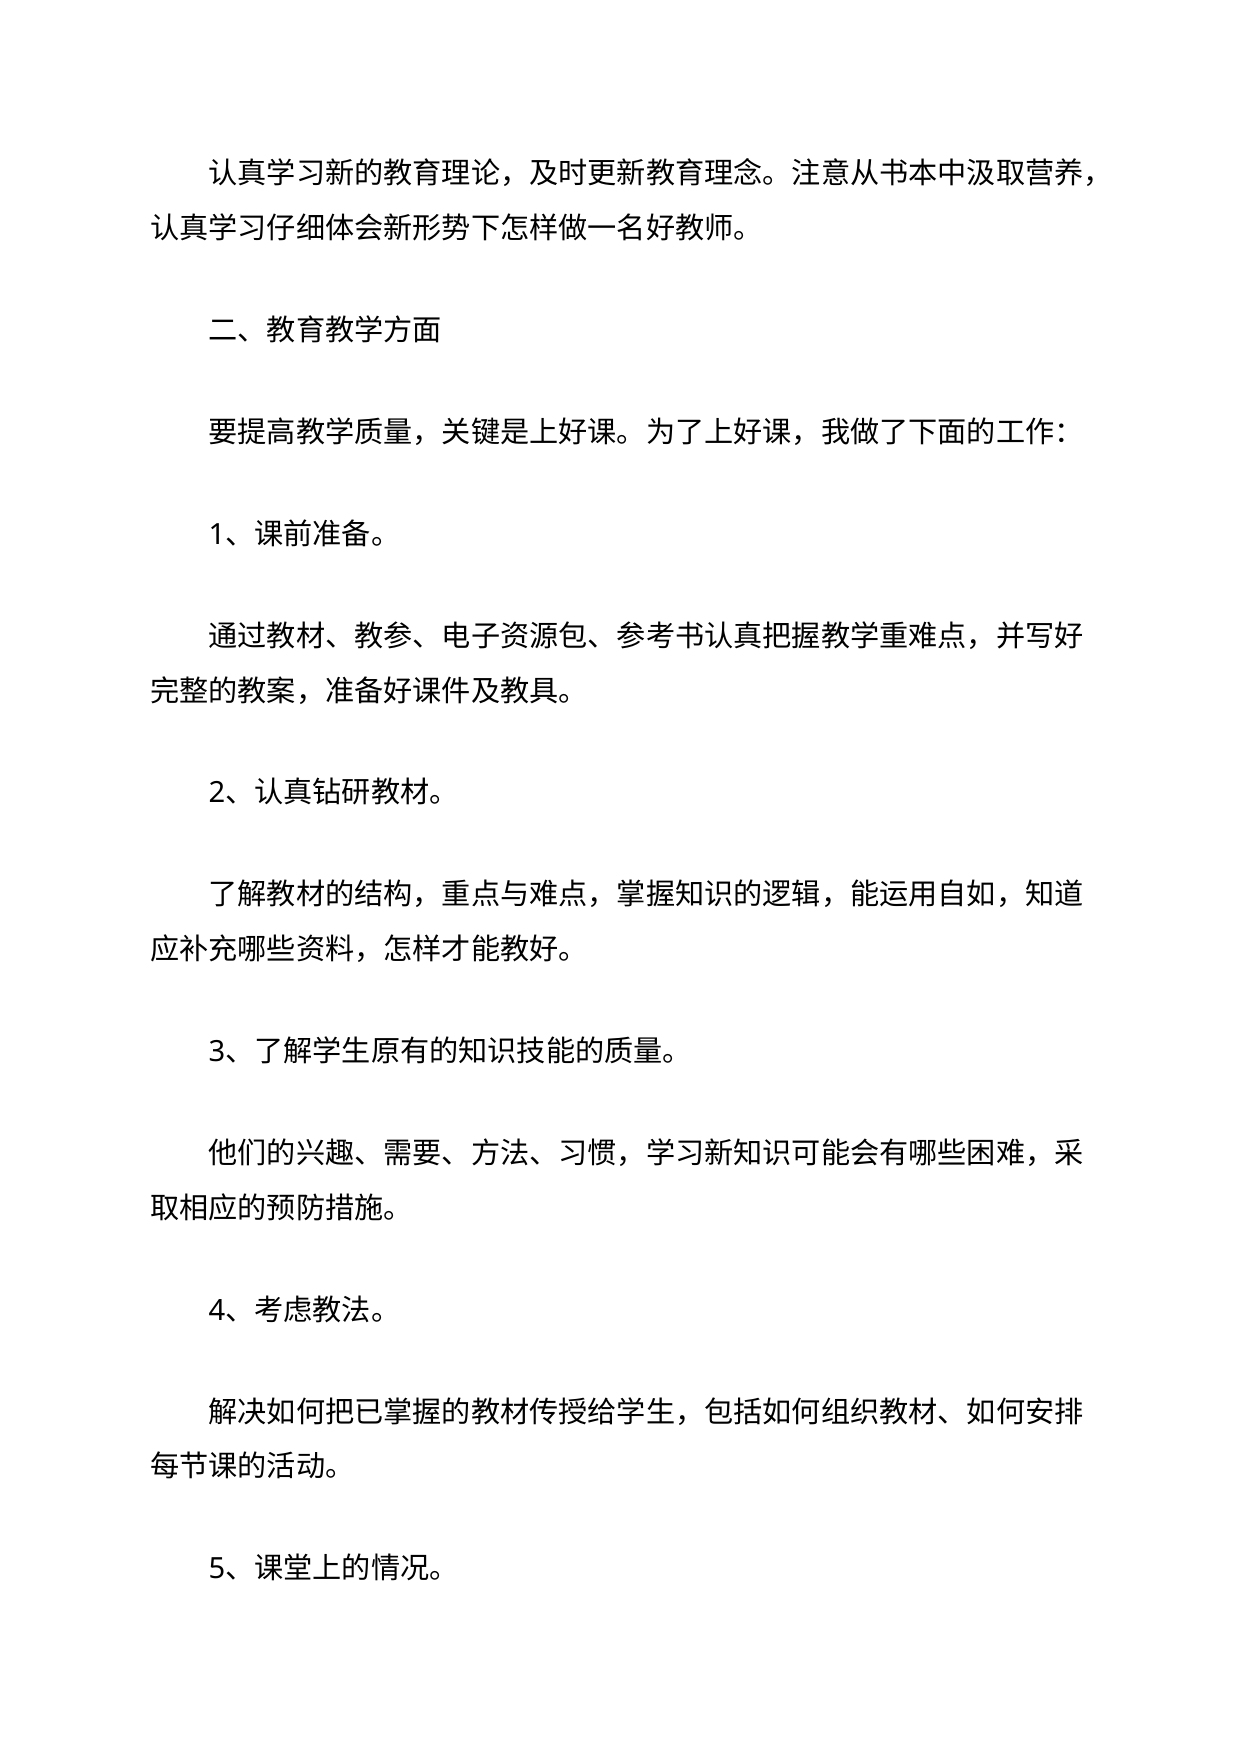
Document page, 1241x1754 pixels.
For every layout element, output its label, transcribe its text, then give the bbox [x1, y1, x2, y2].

text 1、课前准备。 [150, 510, 1090, 553]
text 通过教材、教参、电子资源包、参考书认真把握教学重难点，并写好完整的教案，准备好课件及教具。 [150, 612, 1090, 709]
text 5、课堂上的情况。 [150, 1545, 1090, 1587]
text 要提高教学质量，关键是上好课。为了上好课，我做了下面的工作： [150, 408, 1090, 451]
text 了解教材的结构，重点与难点，掌握知识的逻辑，能运用自如，知道应补充哪些资料，怎样才能教好。 [150, 871, 1090, 968]
text 2、认真钻研教材。 [150, 769, 1090, 811]
text 解决如何把已掌握的教材传授给学生，包括如何组织教材、如何安排每节课的活动。 [150, 1388, 1090, 1485]
text 认真学习新的教育理论，及时更新教育理念。注意从书本中汲取营养，认真学习仔细体会新形势下怎样做一名好教师。 [150, 150, 1090, 247]
text 4、考虑教法。 [150, 1286, 1090, 1328]
text 二、教育教学方面 [150, 307, 1090, 349]
text 3、了解学生原有的知识技能的质量。 [150, 1027, 1090, 1070]
text 他们的兴趣、需要、方法、习惯，学习新知识可能会有哪些困难，采取相应的预防措施。 [150, 1129, 1090, 1227]
